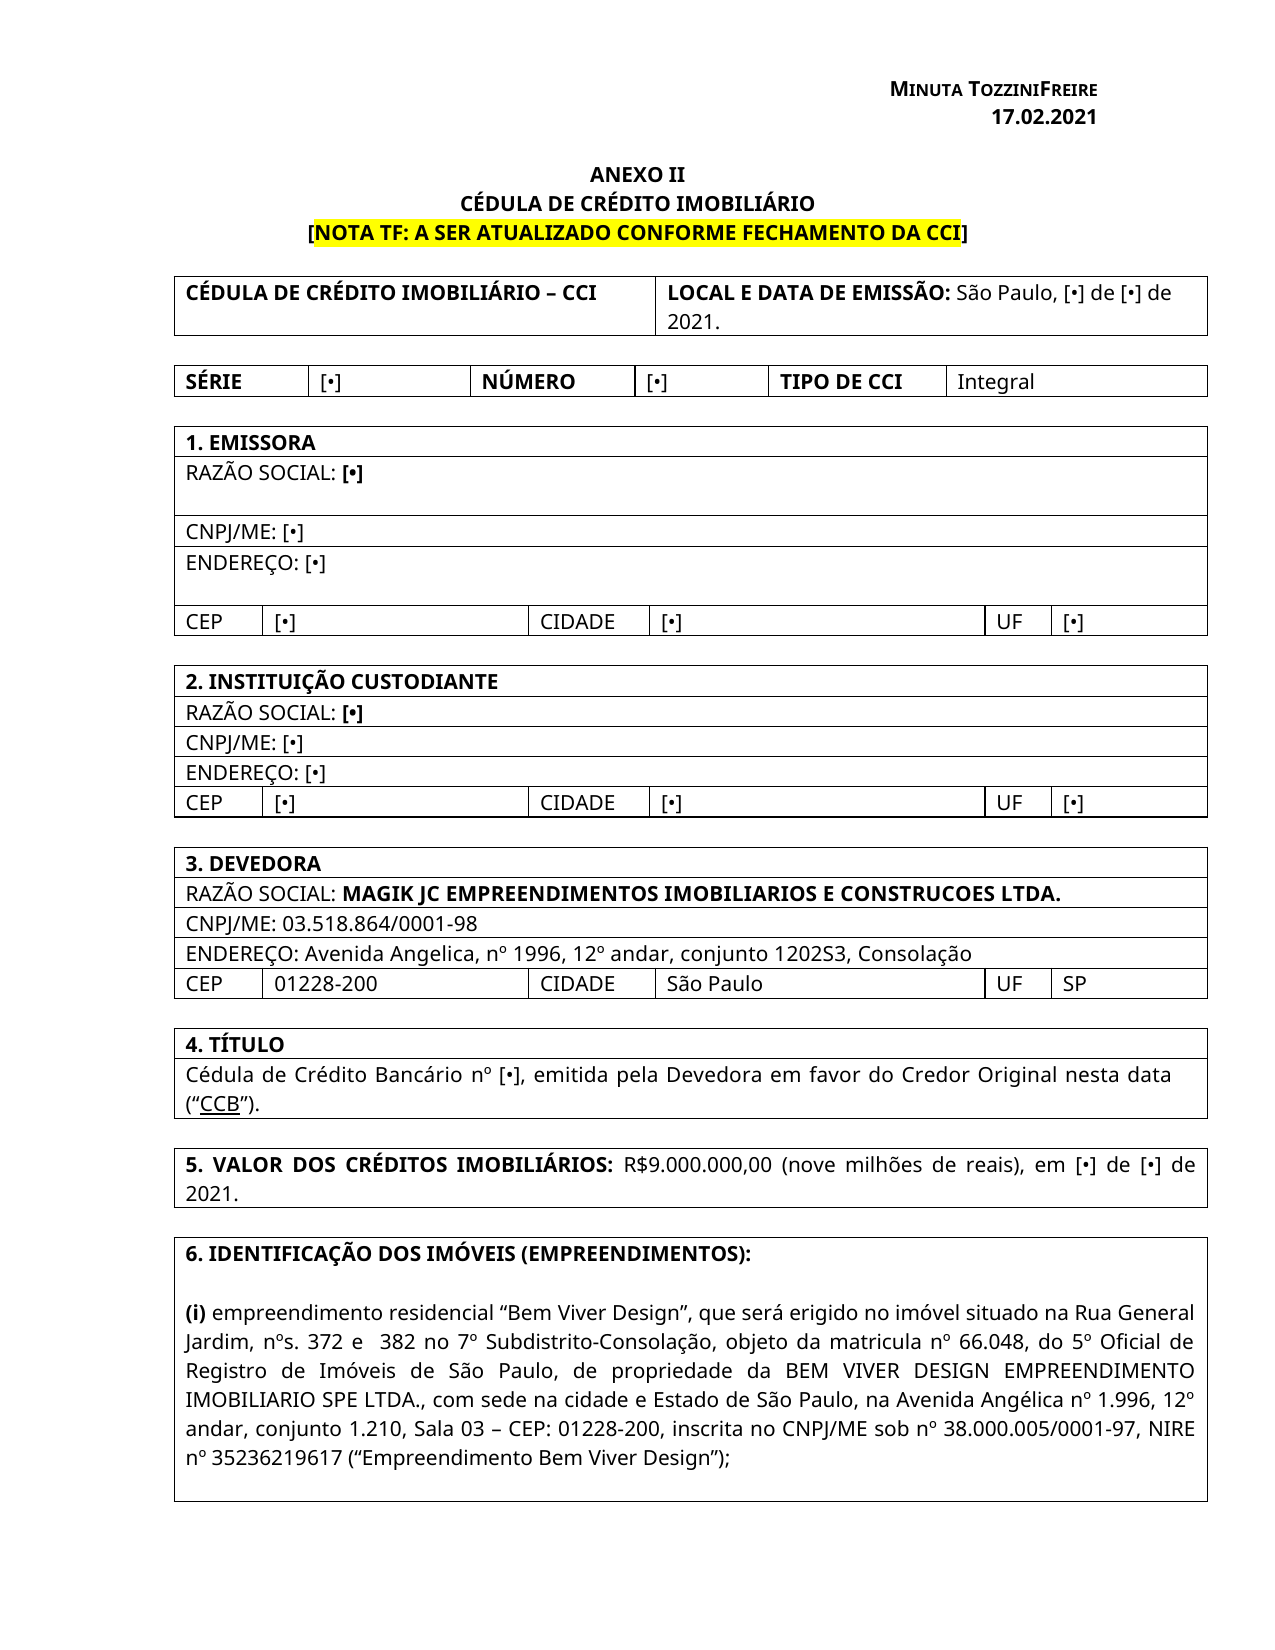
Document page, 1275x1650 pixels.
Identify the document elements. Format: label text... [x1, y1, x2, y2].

table_header 5. VALOR DOS CRÉDITOS IMOBILIÁRIOS: R$9.000.000,00 (nove milhões de reais), em [•] de [•] de 2021. [175, 1149, 1207, 1207]
table_cell RAZÃO SOCIAL: [•] [175, 697, 1207, 726]
table_cell CEP [175, 606, 262, 635]
table_cell [•] [263, 787, 528, 816]
table_cell SP [1052, 969, 1207, 998]
table_cell CIDADE [529, 606, 649, 635]
table_cell São Paulo [656, 969, 984, 998]
table_cell RAZÃO SOCIAL: MAGIK JC EMPREENDIMENTOS IMOBILIARIOS E CONSTRUCOES LTDA. [175, 878, 1207, 907]
table_cell ENDEREÇO: [•] [175, 757, 1207, 786]
table_header CÉDULA DE CRÉDITO IMOBILIÁRIO – CCI [175, 277, 655, 335]
table_header [•] [636, 366, 768, 396]
text ANEXO II [177, 159, 1098, 188]
table_header 2. INSTITUIÇÃO CUSTODIANTE [175, 666, 1207, 696]
text CÉDULA DE CRÉDITO IMOBILIÁRIO [177, 188, 1098, 217]
table_cell [•] [1052, 787, 1207, 816]
table_cell 01228-200 [263, 969, 528, 998]
table_cell CEP [175, 787, 262, 816]
table_header TIPO DE CCI [769, 366, 946, 396]
table_cell CNPJ/ME: [•] [175, 516, 1207, 546]
text [Nota TF: A ser atualizado conforme fechamento da cci] [177, 217, 1098, 247]
table_cell [•] [650, 787, 984, 816]
table_cell [•] [1052, 606, 1207, 635]
table_header SÉRIE [175, 366, 308, 396]
table_cell ENDEREÇO: [•] [175, 547, 1207, 605]
table_cell ENDEREÇO: Avenida Angelica, nº 1996, 12º andar, conjunto 1202S3, Consolação [175, 938, 1207, 967]
table_cell CNPJ/ME: 03.518.864/0001-98 [175, 908, 1207, 937]
table_cell CIDADE [529, 787, 649, 816]
table_cell [•] [650, 606, 984, 635]
table_cell RAZÃO SOCIAL: [•] [175, 457, 1207, 515]
table_cell CIDADE [529, 969, 655, 998]
table_cell UF [986, 787, 1051, 816]
table_header [•] [309, 366, 470, 396]
table_cell [•] [263, 606, 528, 635]
table_cell UF [986, 969, 1051, 998]
table_cell CEP [175, 969, 262, 998]
table_cell Cédula de Crédito Bancário nº [•], emitida pela Devedora em favor do Credor Original nesta data (“CCB”). [175, 1059, 1207, 1117]
table_cell CNPJ/ME: [•] [175, 727, 1207, 756]
table_cell UF [986, 606, 1051, 635]
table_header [175, 1238, 1207, 1501]
table_header NÚMERO [471, 366, 634, 396]
table_header 4. TÍTULO [175, 1029, 1207, 1058]
table_header 3. DEVEDORA [175, 848, 1207, 877]
table_header Integral [947, 366, 1207, 396]
table_header LOCAL E DATA DE EMISSÃO: São Paulo, [•] de [•] de 2021. [656, 277, 1207, 335]
table_header 1. EMISSORA [175, 427, 1207, 456]
